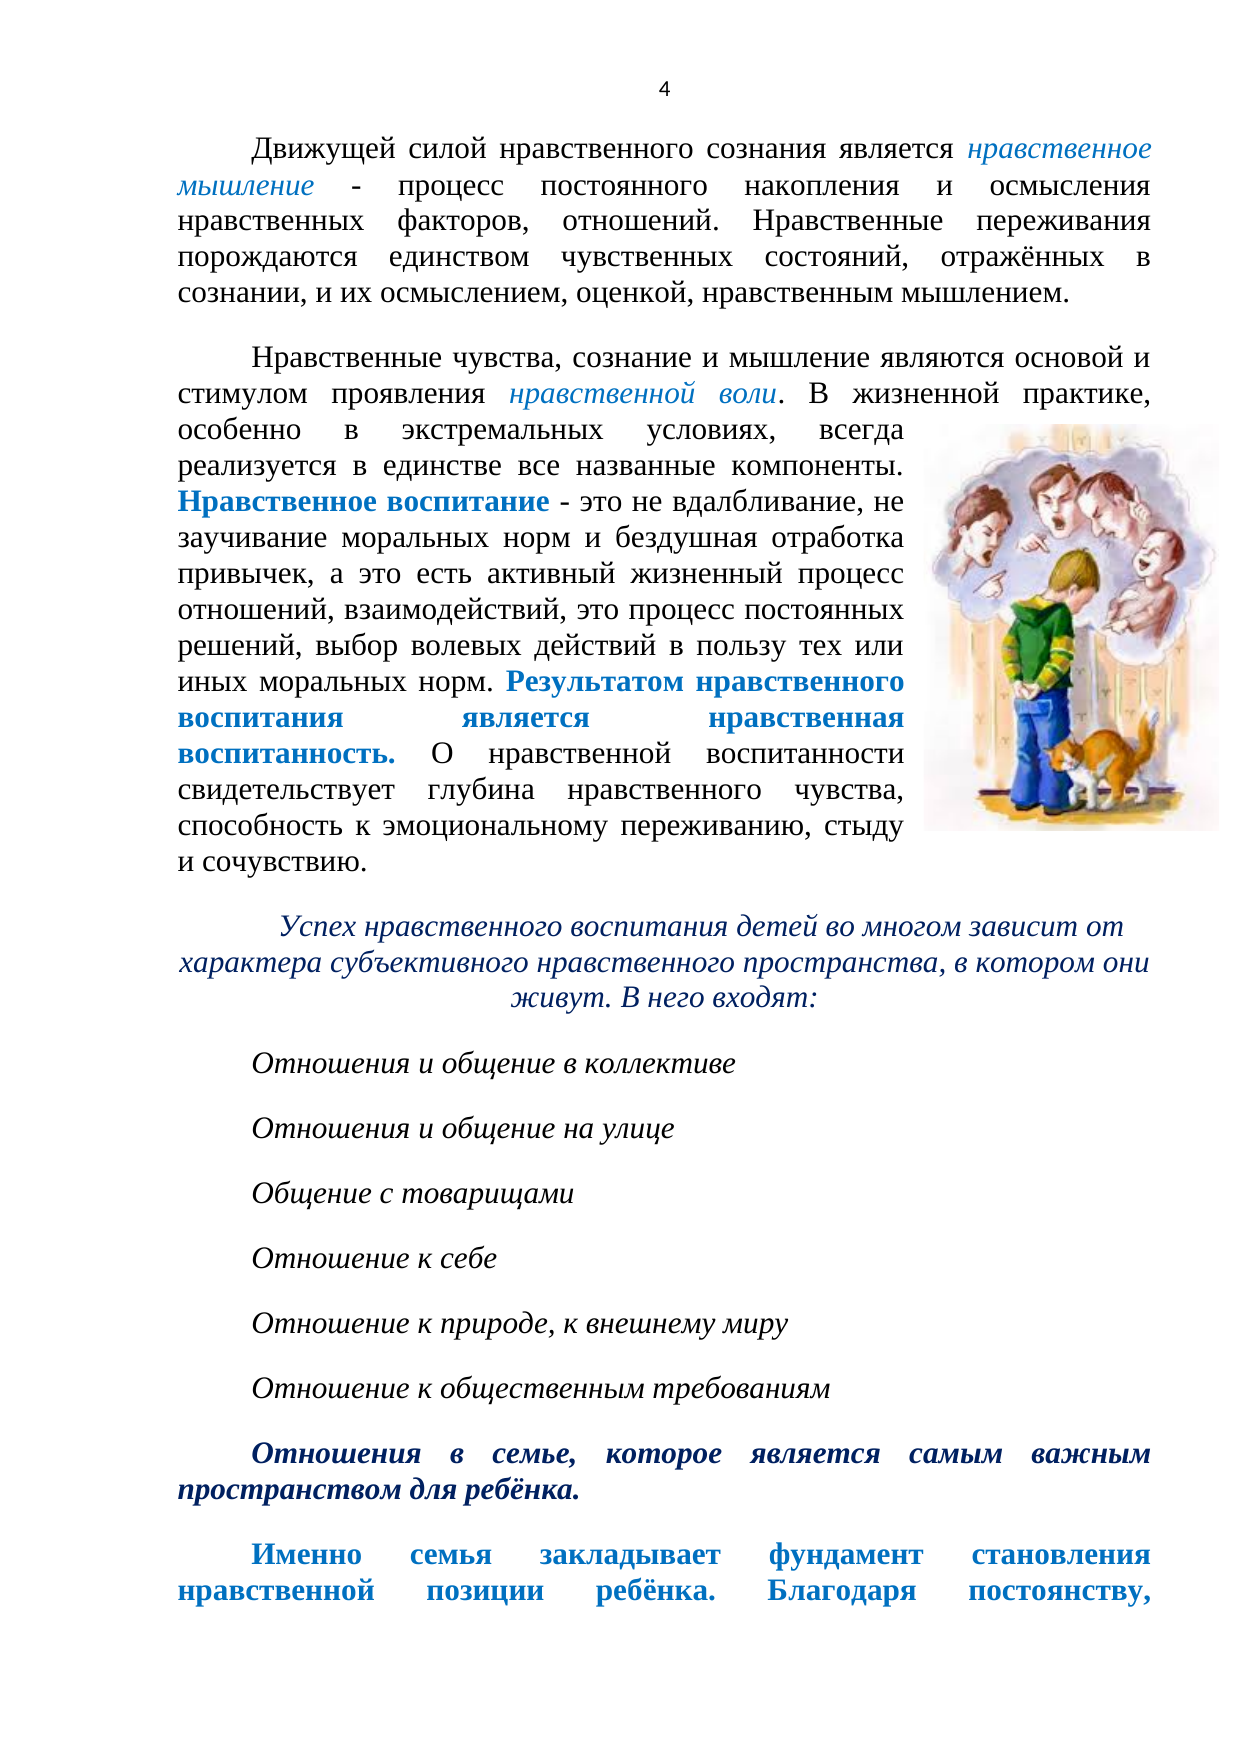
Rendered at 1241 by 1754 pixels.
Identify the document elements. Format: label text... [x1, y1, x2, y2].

text Отношение к природе, к внешнему миру [177, 1304, 1152, 1340]
text Общение с товарищами [177, 1174, 1152, 1210]
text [177, 1536, 1152, 1607]
text Успех нравственного воспитания детей во многом зависит от характера субъективного нравственного пространства, в котором они живут. В него входят: [177, 907, 1152, 1015]
picture [923, 424, 1220, 831]
text Отношения и общение в коллективе [177, 1044, 1152, 1080]
text Отношение к себе [177, 1239, 1152, 1275]
text Нравственные чувства, сознание и мышление являются основой и стимулом проявления нравственной воли. В жизненной практике, особенно в экстремальных условиях, всегда реализуется в единстве все названные компоненты. Нравственное воспитание - это не вдалбливание, не заучивание моральных норм и бездушная отработка привычек, а это есть активный жизненный процесс отношений, взаимодействий, это процесс постоянных решений, выбор волевых действий в пользу тех или иных моральных норм. Результатом нравственного воспитания является нравственная воспитанность. О нравственной воспитанности свидетельствует глубина нравственного чувства, способность к эмоциональному переживанию, стыду и сочувствию. [177, 339, 1152, 878]
text Движущей силой нравственного сознания является нравственное мышление - процесс постоянного накопления и осмысления нравственных факторов, отношений. Нравственные переживания порождаются единством чувственных состояний, отражённых в сознании, и их осмыслением, оценкой, нравственным мышлением. [177, 130, 1152, 309]
text Отношение к общественным требованиям [177, 1369, 1152, 1405]
text Отношения и общение на улице [177, 1109, 1152, 1145]
text Отношения в семье, которое является самым важным пространством для ребёнка. [177, 1434, 1152, 1506]
